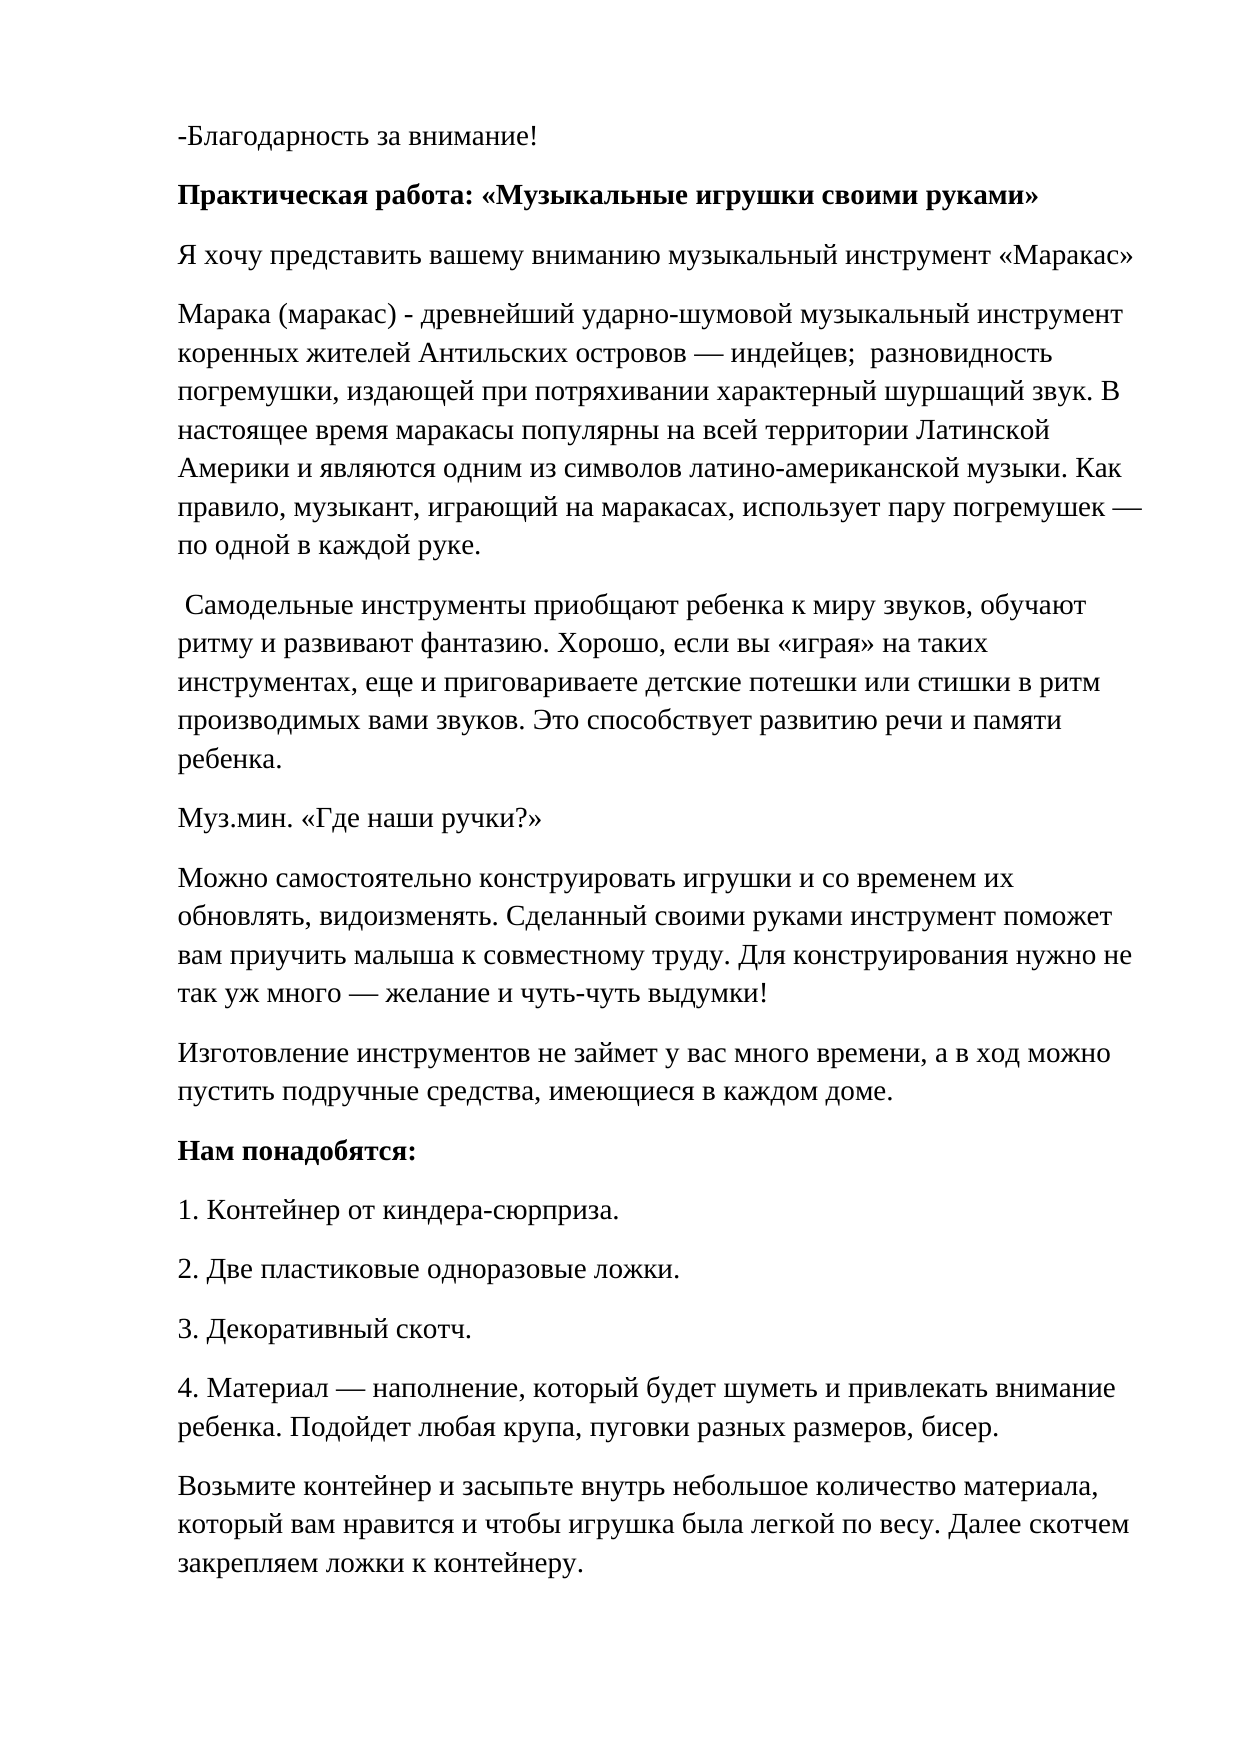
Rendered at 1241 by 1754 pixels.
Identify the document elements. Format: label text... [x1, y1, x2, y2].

text 3. Декоративный скотч. [177, 1311, 1152, 1344]
text Практическая работа: «Музыкальные игрушки своими руками» [177, 177, 1152, 211]
text Нам понадобятся: [177, 1133, 1152, 1166]
text Марака (маракас) - древнейший ударно-шумовой музыкальный инструмент коренных жителей Антильских островов — индейцев; разновидность погремушки, издающей при потряхивании характерный шуршащий звук. В настоящее время маракасы популярны на всей территории Латинской Америки и являются одним из символов латино-американской музыки. Как правило, музыкант, играющий на маракасах, использует пару погремушек — по одной в каждой руке. [177, 296, 1152, 561]
text Возьмите контейнер и засыпьте внутрь небольшое количество материала, который вам нравится и чтобы игрушка была легкой по весу. Далее скотчем закрепляем ложки к контейнеру. [177, 1468, 1152, 1579]
text Я хочу представить вашему вниманию музыкальный инструмент «Маракас» [177, 237, 1152, 270]
text Муз.мин. «Где наши ручки?» [177, 800, 1152, 834]
text 2. Две пластиковые одноразовые ложки. [177, 1251, 1152, 1285]
text Можно самостоятельно конструировать игрушки и со временем их обновлять, видоизменять. Сделанный своими руками инструмент поможет вам приучить малыша к совместному труду. Для конструирования нужно не так уж много — желание и чуть-чуть выдумки! [177, 860, 1152, 1009]
text Изготовление инструментов не займет у вас много времени, а в ход можно пустить подручные средства, имеющиеся в каждом доме. [177, 1035, 1152, 1107]
text -Благодарность за внимание! [177, 118, 1152, 152]
text Самодельные инструменты приобщают ребенка к миру звуков, обучают ритму и развивают фантазию. Хорошо, если вы «играя» на таких инструментах, еще и приговариваете детские потешки или стишки в ритм производимых вами звуков. Это способствует развитию речи и памяти ребенка. [177, 587, 1152, 774]
text 4. Материал — наполнение, который будет шуметь и привлекать внимание ребенка. Подойдет любая крупа, пуговки разных размеров, бисер. [177, 1370, 1152, 1442]
text 1. Контейнер от киндера-сюрприза. [177, 1192, 1152, 1226]
